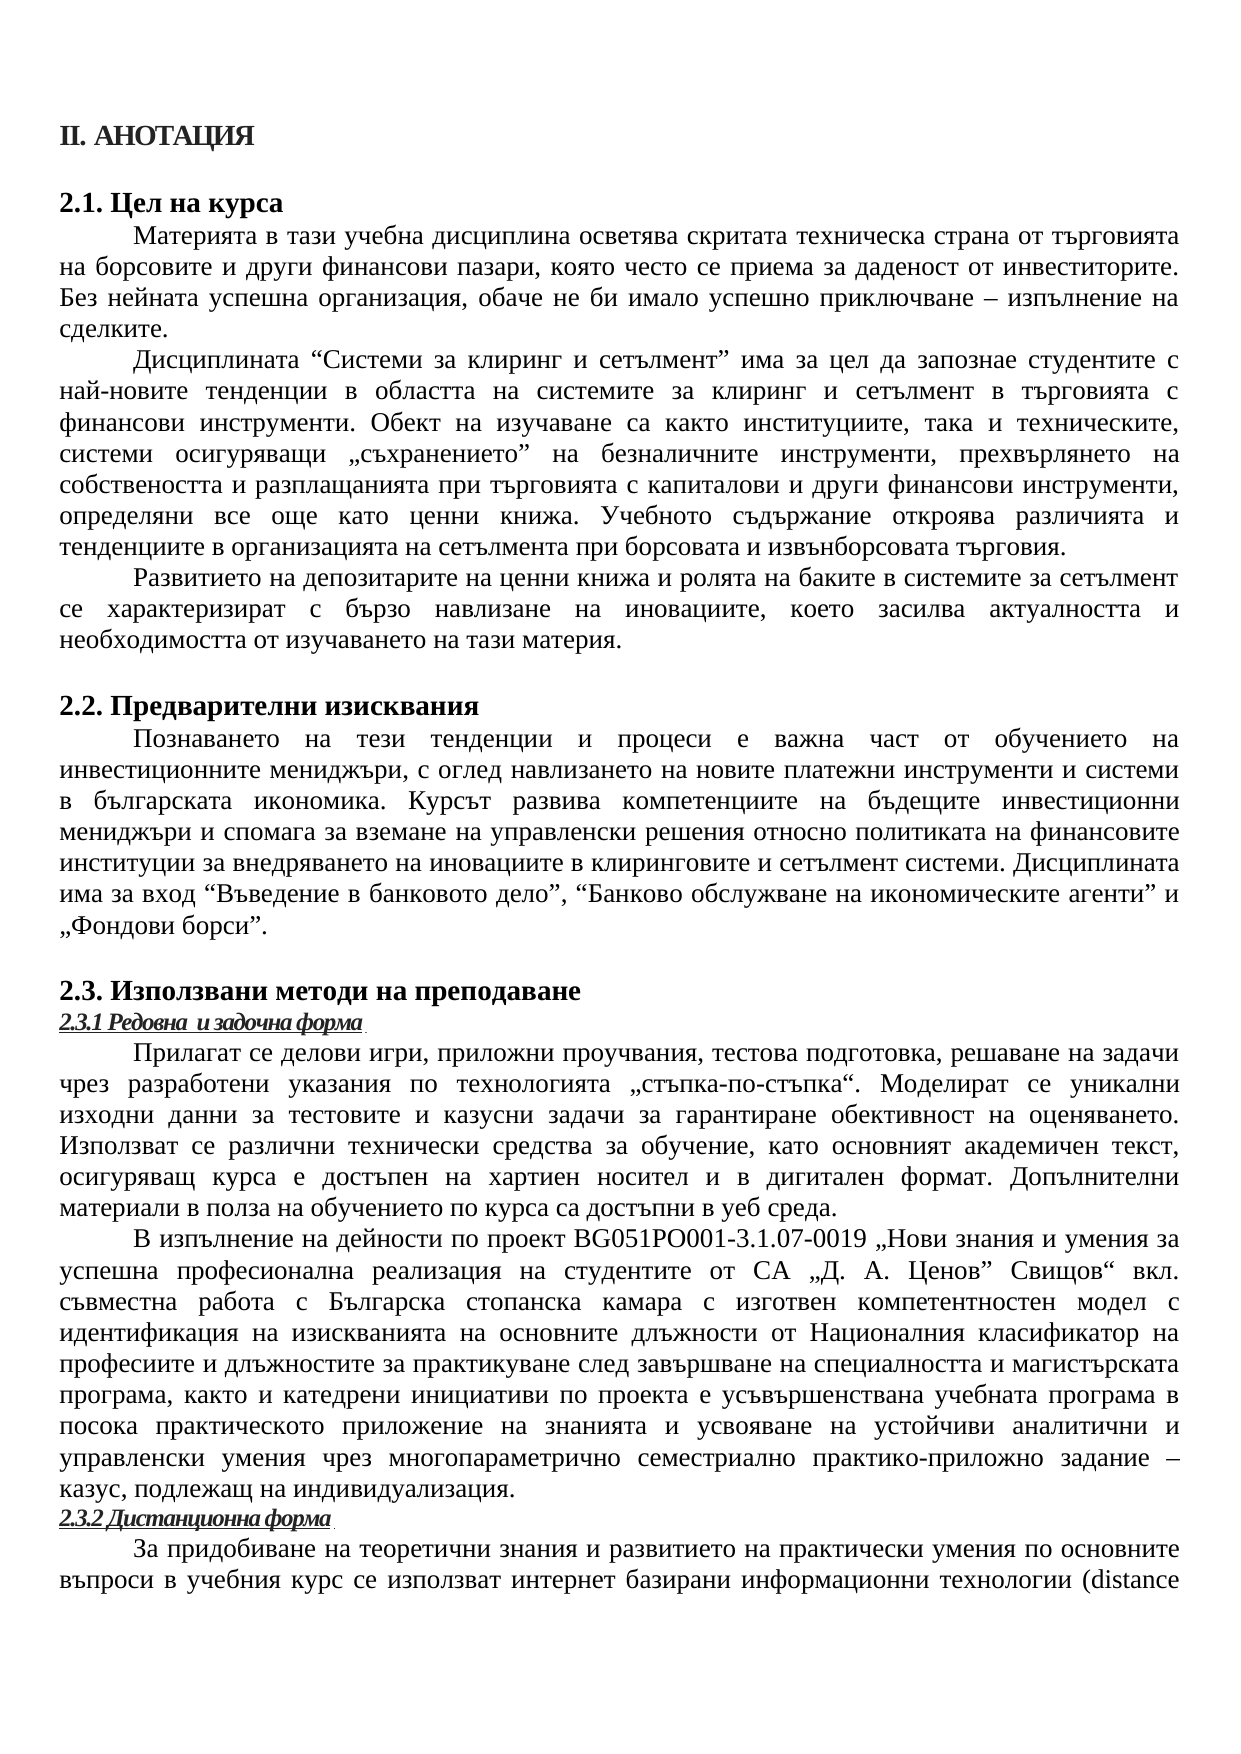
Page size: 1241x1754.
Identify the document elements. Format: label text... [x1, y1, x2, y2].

text II. Анотация [59, 118, 1181, 152]
text 2.1. Цел на курса [59, 185, 1181, 219]
text 2.3.2 Дистанционна форма [59, 1503, 1181, 1532]
text Развитието на депозитарите на ценни книжа и ролята на баките в системите за сетълмент се характеризират с бързо навлизане на иновациите, което засилва актуалността и необходимостта от изучаването на тази материя. [59, 561, 1181, 655]
text 2.3. Използвани методи на преподаване [59, 973, 1181, 1007]
text Познаването на тези тенденции и процеси е важна част от обучението на инвестиционните мениджъри, с оглед навлизането на новите платежни инструменти и системи в българската икономика. Курсът развива компетенциите на бъдещите инвестиционни мениджъри и спомага за вземане на управленски решения относно политиката на финансовите институции за внедряването на иновациите в клиринговите и сетълмент системи. Дисциплината има за вход “Въведение в банковото дело”, “Банково обслужване на икономическите агенти” и „Фондови борси”. [59, 722, 1181, 940]
text 2.3.1 Редовна и задочна форма [59, 1007, 1181, 1036]
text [59, 1532, 1181, 1594]
text Материята в тази учебна дисциплина осветява скритата техническа страна от търговията на борсовите и други финансови пазари, която често се приема за даденост от инвеститорите. Без нейната успешна организация, обаче не би имало успешно приключване – изпълнение на сделките. [59, 219, 1181, 343]
text Прилагат се делови игри, приложни проучвания, тестова подготовка, решаване на задачи чрез разработени указания по технологията „стъпка-по-стъпка“. Моделират се уникални изходни данни за тестовите и казусни задачи за гарантиране обективност на оценяването. Използват се различни технически средства за обучение, като основният академичен текст, осигуряващ курса е достъпен на хартиен носител и в дигитален формат. Допълнителни материали в полза на обучението по курса са достъпни в уеб среда. [59, 1036, 1181, 1223]
text Дисциплината “Системи за клиринг и сетълмент” има за цел да запознае студентите с най-новите тенденции в областта на системите за клиринг и сетълмент в търговията с финансови инструменти. Обект на изучаване са както институциите, така и техническите, системи осигуряващи „съхранението” на безналичните инструменти, прехвърлянето на собствеността и разплащанията при търговията с капиталови и други финансови инструменти, определяни все още като ценни книжа. Учебното съдържание откроява различията и тенденциите в организацията на сетълмента при борсовата и извънборсовата търговия. [59, 343, 1181, 561]
text 2.2. Предварителни изисквания [59, 688, 1181, 722]
